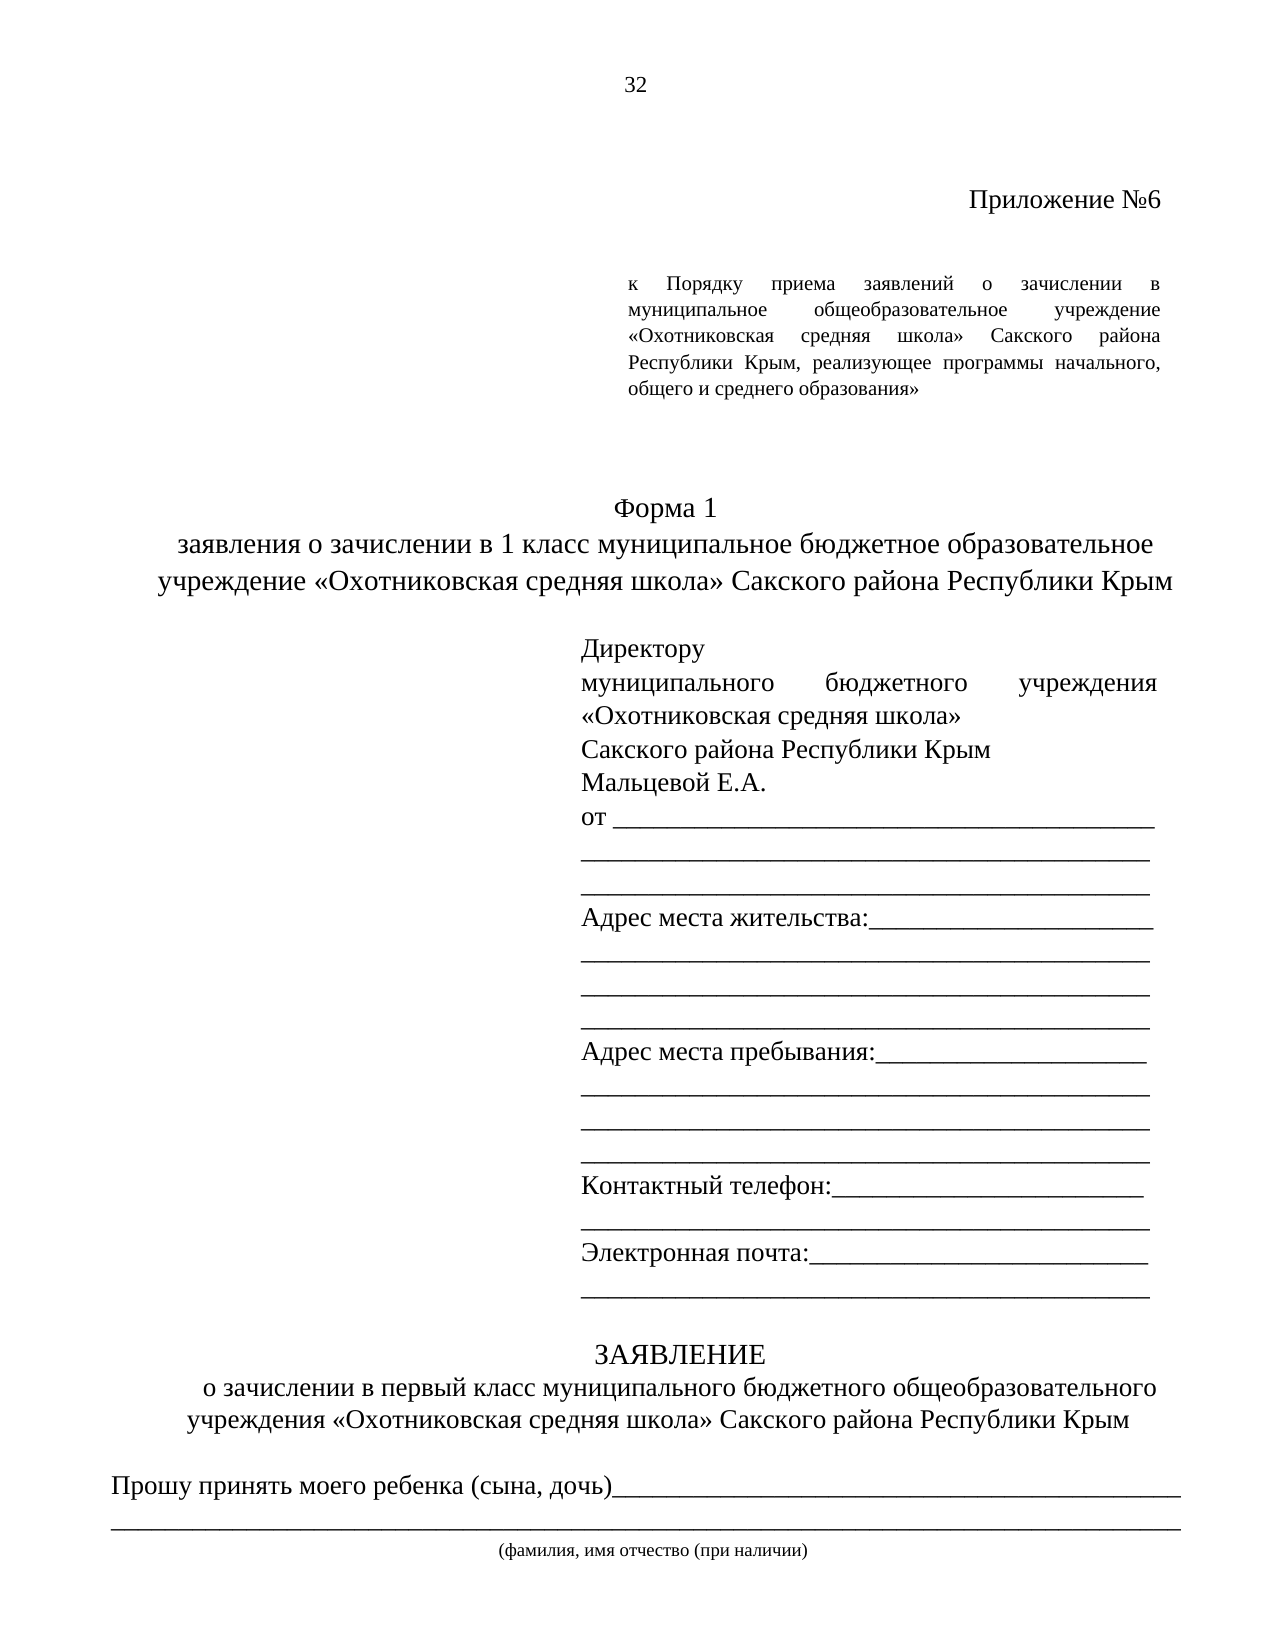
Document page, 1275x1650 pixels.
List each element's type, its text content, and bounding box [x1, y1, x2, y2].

table_cell Адрес места жительства:_____________________ ______________________________________________________________________________________________________________________________ Адрес места пребывания:____________________ __________________________________________ __________________________________________ __________________________________________ Контактный телефон:_______________________ __________________________________________ Электронная почта:_________________________ __________________________________________ [570, 901, 1162, 1337]
text (фамилия, имя отчество (при наличии) [67, 1539, 1195, 1560]
table_header Приложение №6 к Порядку приема заявлений о зачислении в муниципальное общеобразовательное учреждение «Охотниковская средняя школа» Сакского района Республики Крым, реализующее программы начального, общего и среднего образования» [599, 183, 1175, 457]
text заявления о зачислении в 1 класс муниципальное бюджетное образовательное учреждение «Охотниковская средняя школа» Сакского района Республики Крым [126, 527, 1204, 596]
text Форма 1 [126, 490, 1204, 524]
subtitle о зачислении в первый класс муниципального бюджетного общеобразовательного учреждения «Охотниковская средняя школа» Сакского района Республики Крым [127, 1372, 1189, 1435]
subtitle ЗАЯВЛЕНИЕ [127, 1337, 1189, 1370]
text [67, 1502, 1195, 1533]
text Прошу принять моего ребенка (сына, дочь)__________________________________________ [67, 1469, 1195, 1500]
table_header Директору муниципального бюджетного учреждения «Охотниковская средняя школа» Сакского района Республики Крым Мальцевой Е.А. от ________________________________________ ____________________________________________________________________________________ [570, 633, 1162, 901]
